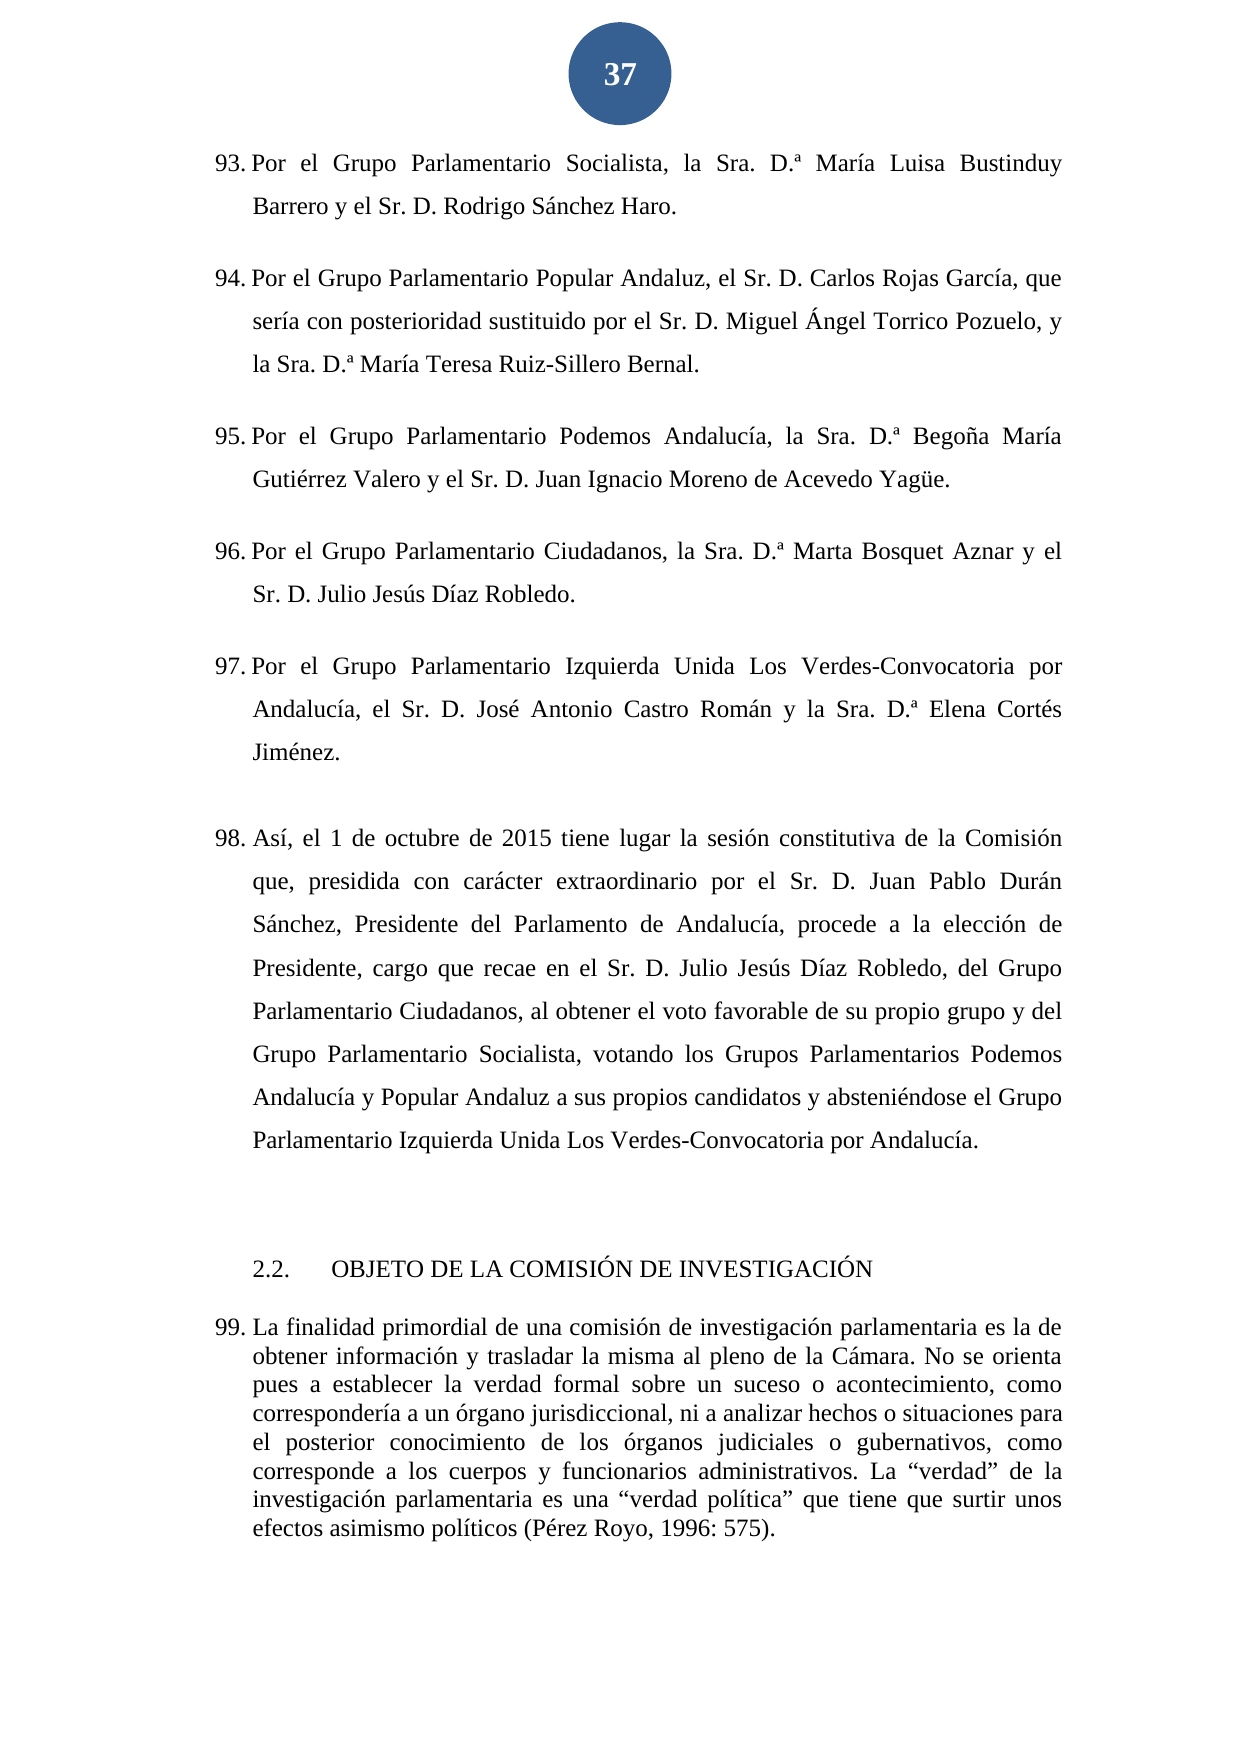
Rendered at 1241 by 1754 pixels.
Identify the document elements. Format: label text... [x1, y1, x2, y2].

list La finalidad primordial de una comisión de investigación parlamentaria es la de obtener información y trasladar la misma al pleno de la Cámara. No se orienta pues a establecer la verdad formal sobre un suceso o acontecimiento, como correspondería a un órgano jurisdiccional, ni a analizar hechos o situaciones para el posterior conocimiento de los órganos judiciales o gubernativos, como corresponde a los cuerpos y funcionarios administrativos. La “verdad” de la investigación parlamentaria es una “verdad política” que tiene que surtir unos efectos asimismo políticos (Pérez Royo, 1996: 575). [215, 1312, 1063, 1542]
list Así, el 1 de octubre de 2015 tiene lugar la sesión constitutiva de la Comisión que, presidida con carácter extraordinario por el Sr. D. Juan Pablo Durán Sánchez, Presidente del Parlamento de Andalucía, procede a la elección de Presidente, cargo que recae en el Sr. D. Julio Jesús Díaz Robledo, del Grupo Parlamentario Ciudadanos, al obtener el voto favorable de su propio grupo y del Grupo Parlamentario Socialista, votando los Grupos Parlamentarios Podemos Andalucía y Popular Andaluz a sus propios candidatos y absteniéndose el Grupo Parlamentario Izquierda Unida Los Verdes-Convocatoria por Andalucía. [215, 823, 1063, 1154]
list Por el Grupo Parlamentario Socialista, la Sra. D.ª María Luisa Bustinduy Barrero y el Sr. D. Rodrigo Sánchez Haro. [215, 148, 1063, 219]
list OBJETO DE LA COMISIÓN DE INVESTIGACIÓN [252, 1254, 1063, 1283]
list Por el Grupo Parlamentario Izquierda Unida Los Verdes-Convocatoria por Andalucía, el Sr. D. José Antonio Castro Román y la Sra. D.ª Elena Cortés Jiménez. [215, 651, 1063, 766]
list Por el Grupo Parlamentario Popular Andaluz, el Sr. D. Carlos Rojas García, que sería con posterioridad sustituido por el Sr. D. Miguel Ángel Torrico Pozuelo, y la Sra. D.ª María Teresa Ruiz-Sillero Bernal. [215, 263, 1063, 378]
list Por el Grupo Parlamentario Ciudadanos, la Sra. D.ª Marta Bosquet Aznar y el Sr. D. Julio Jesús Díaz Robledo. [215, 536, 1063, 608]
list Por el Grupo Parlamentario Podemos Andalucía, la Sra. D.ª Begoña María Gutiérrez Valero y el Sr. D. Juan Ignacio Moreno de Acevedo Yagüe. [215, 421, 1063, 493]
